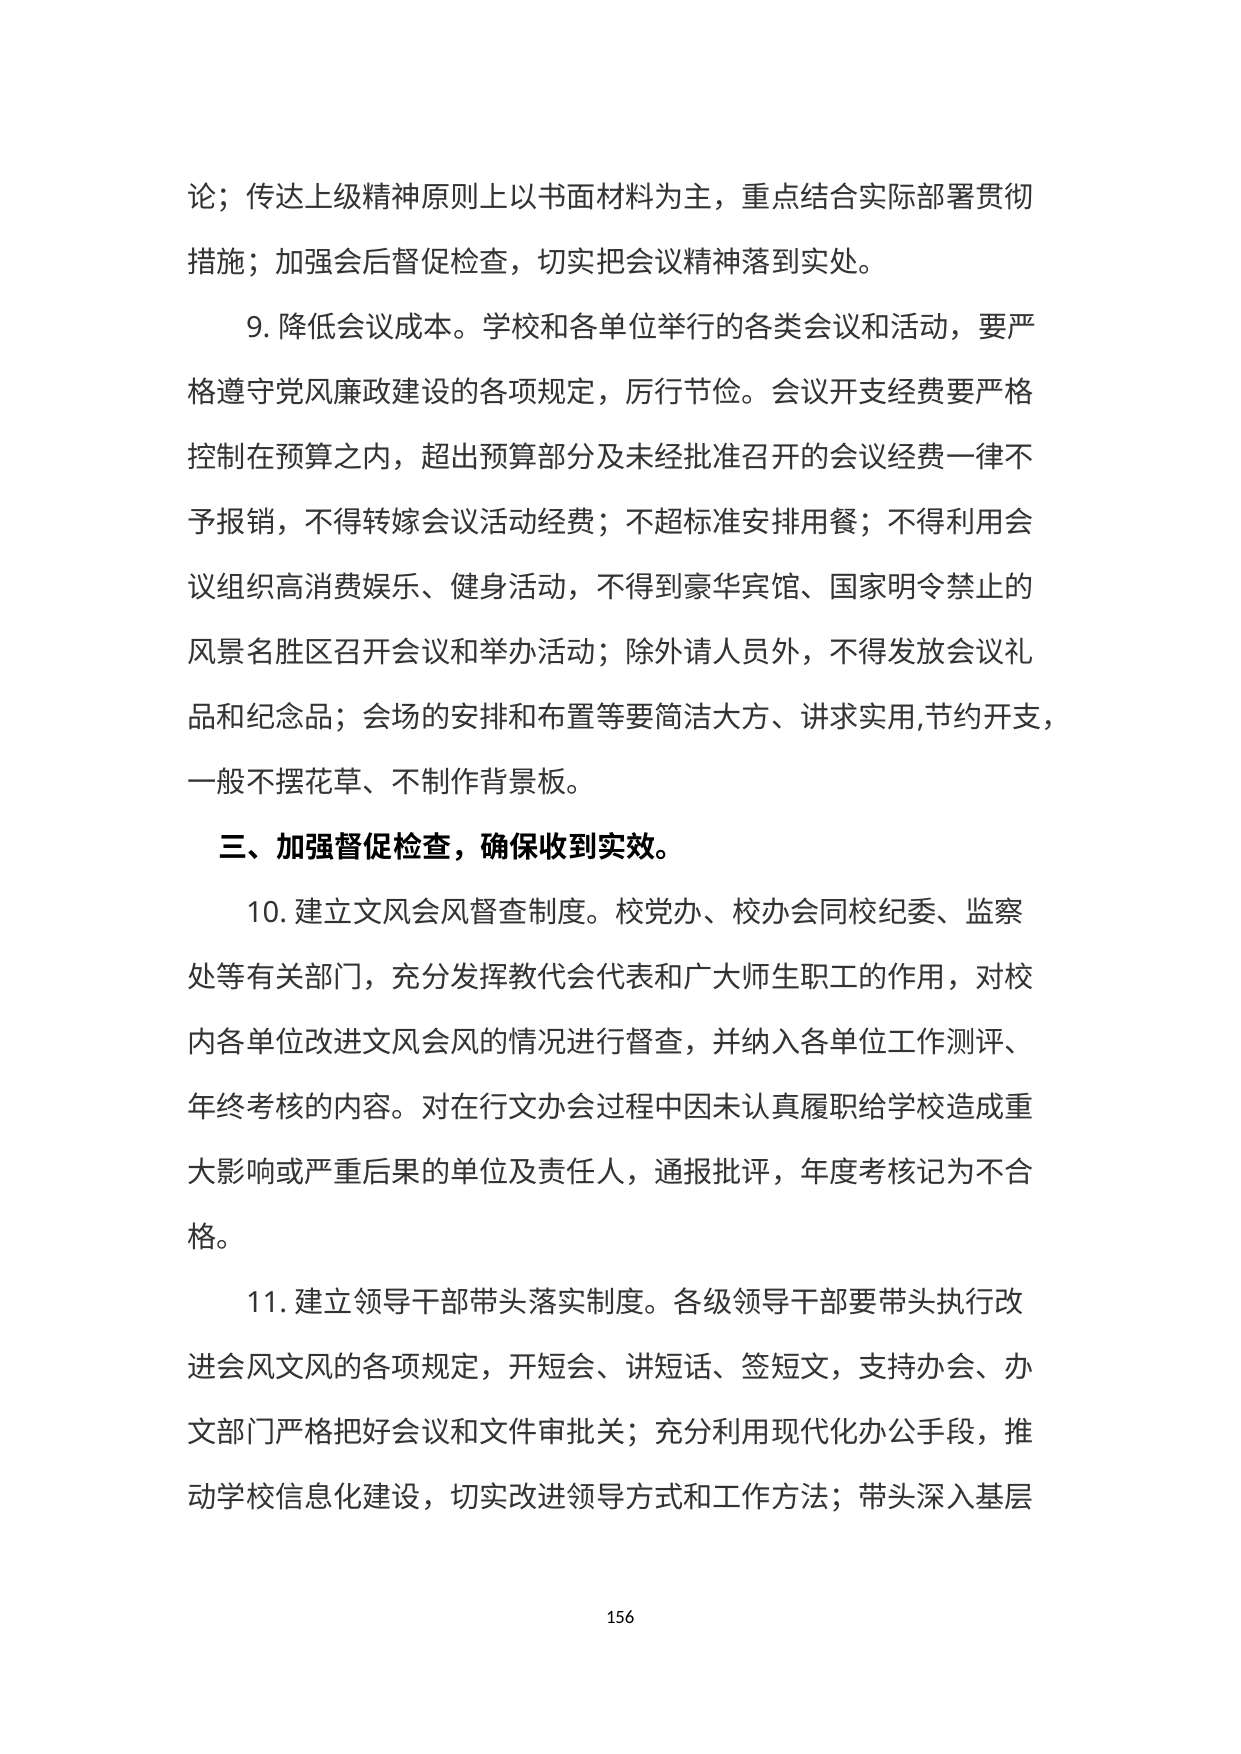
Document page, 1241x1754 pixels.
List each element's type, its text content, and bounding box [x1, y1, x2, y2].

text 10. 建立文风会风督查制度。校党办、校办会同校纪委、监察处等有关部门，充分发挥教代会代表和广大师生职工的作用，对校内各单位改进文风会风的情况进行督查，并纳入各单位工作测评、年终考核的内容。对在行文办会过程中因未认真履职给学校造成重大影响或严重后果的单位及责任人，通报批评，年度考核记为不合格。 [187, 877, 1053, 1267]
text 9. 降低会议成本。学校和各单位举行的各类会议和活动，要严格遵守党风廉政建设的各项规定，厉行节俭。会议开支经费要严格控制在预算之内，超出预算部分及未经批准召开的会议经费一律不予报销，不得转嫁会议活动经费；不超标准安排用餐；不得利用会议组织高消费娱乐、健身活动，不得到豪华宾馆、国家明令禁止的风景名胜区召开会议和举办活动；除外请人员外，不得发放会议礼品和纪念品；会场的安排和布置等要简洁大方、讲求实用,节约开支，一般不摆花草、不制作背景板。 [187, 292, 1053, 812]
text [187, 162, 1053, 292]
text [187, 1267, 1053, 1527]
text 三、加强督促检查，确保收到实效。 [187, 812, 1053, 877]
